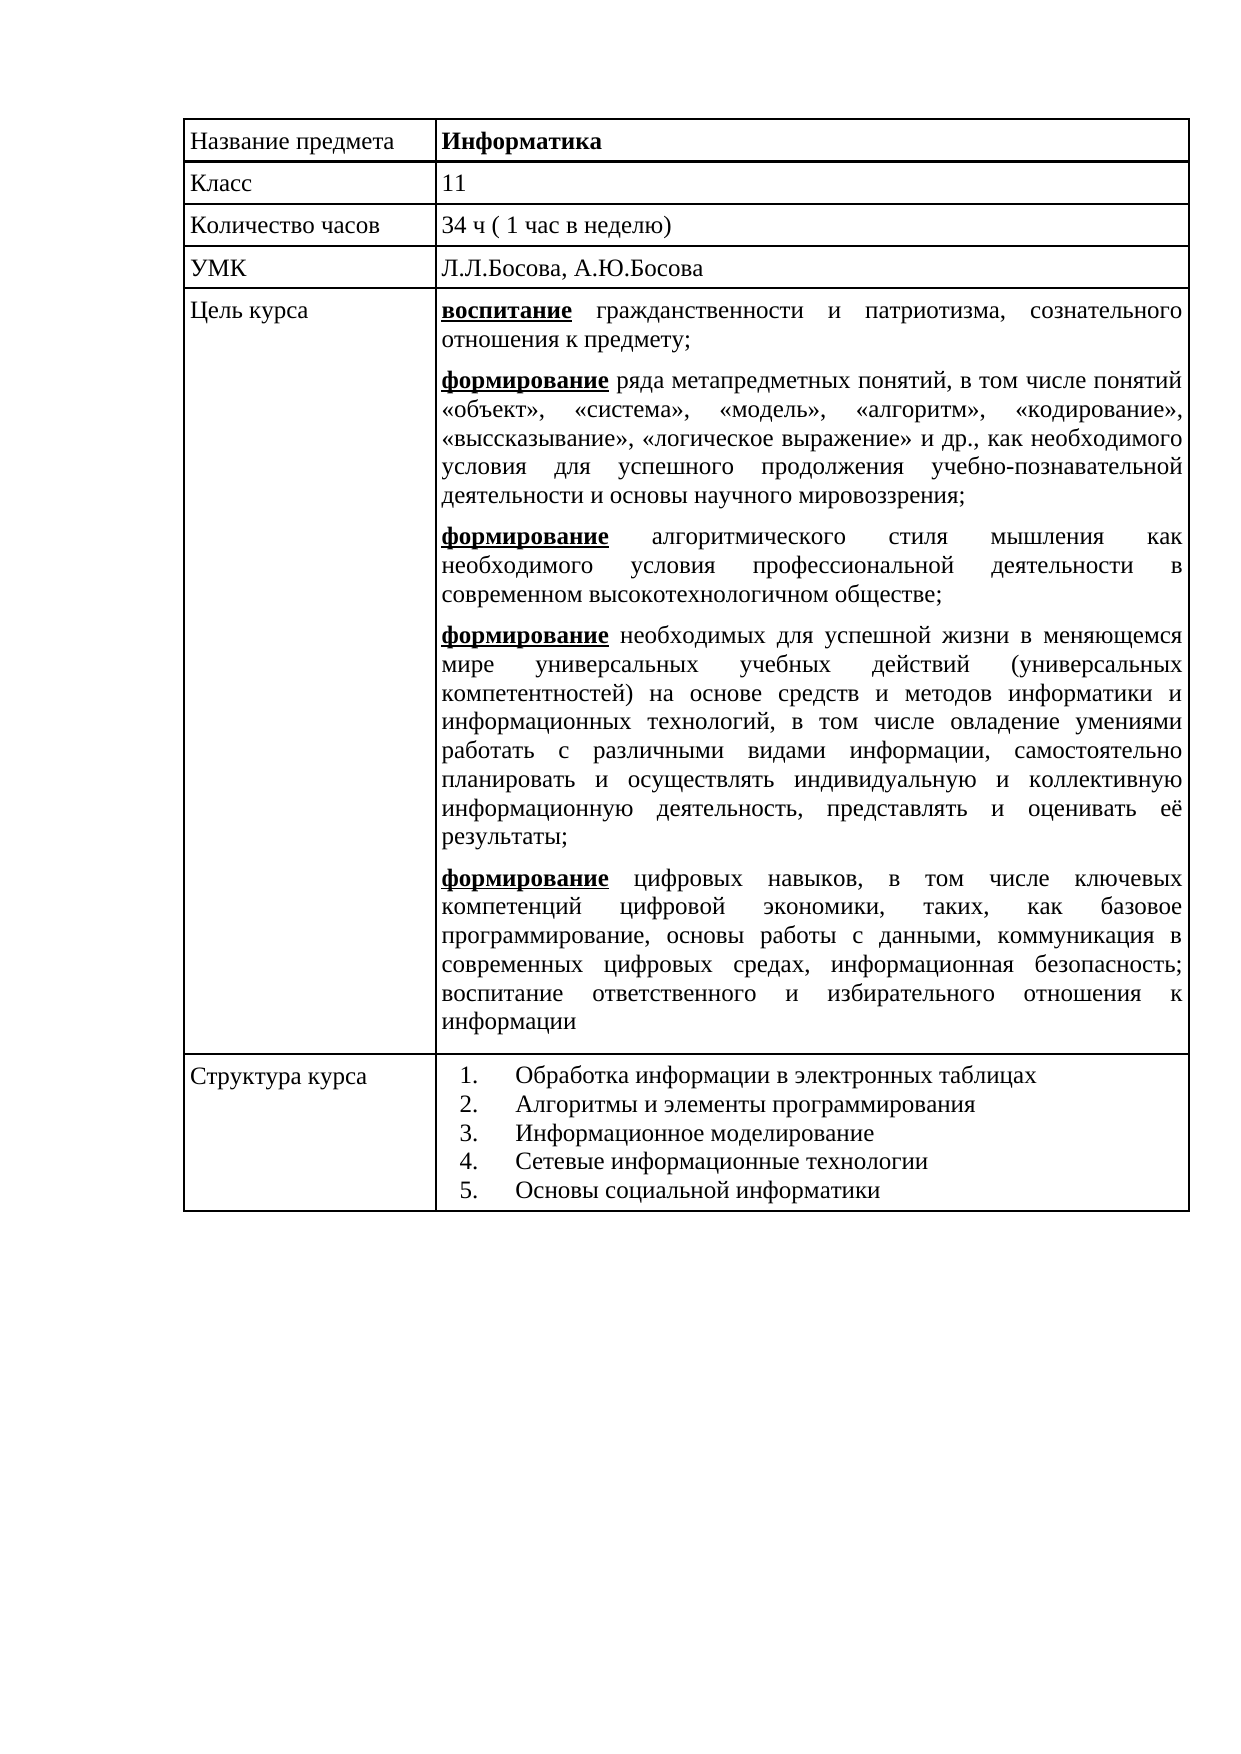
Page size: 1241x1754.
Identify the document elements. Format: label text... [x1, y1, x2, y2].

table_cell Количество часов [185, 205, 435, 245]
table_cell Л.Л.Босова, А.Ю.Босова [437, 247, 1188, 287]
table_cell Обработка информации в электронных таблицах Алгоритмы и элементы программирования Информационное моделирование Сетевые информационные технологии Основы социальной информатики [437, 1055, 1188, 1210]
table_cell Структура курса [185, 1055, 435, 1210]
table_cell Класс [185, 163, 435, 203]
table_cell УМК [185, 247, 435, 287]
table_cell воспитание гражданственности и патриотизма, сознательного отношения к предмету; формирование ряда метапредметных понятий, в том числе понятий «объект», «система», «модель», «алгоритм», «кодирование», «выссказывание», «логическое выражение» и др., как необходимого условия для успешного продолжения учебно-познавательной деятельности и основы научного мировоззрения; формирование алгоритмического стиля мышления как необходимого условия профессиональной деятельности в современном высокотехнологичном обществе; формирование необходимых для успешной жизни в меняющемся мире универсальных учебных действий (универсальных компетентностей) на основе средств и методов информатики и информационных технологий, в том числе овладение умениями работать с различными видами информации, самостоятельно планировать и осуществлять индивидуальную и коллективную информационную деятельность, представлять и оценивать её результаты; формирование цифровых навыков, в том числе ключевых компетенций цифровой экономики, таких, как базовое программирование, основы работы с данными, коммуникация в современных цифровых средах, информационная безопасность; воспитание ответственного и избирательного отношения к информации [437, 289, 1188, 1053]
table_header Информатика [437, 120, 1188, 160]
table_cell 11 [437, 163, 1188, 203]
table_cell 34 ч ( 1 час в неделю) [437, 205, 1188, 245]
table_header Название предмета [185, 120, 435, 160]
table_cell Цель курса [185, 289, 435, 1053]
